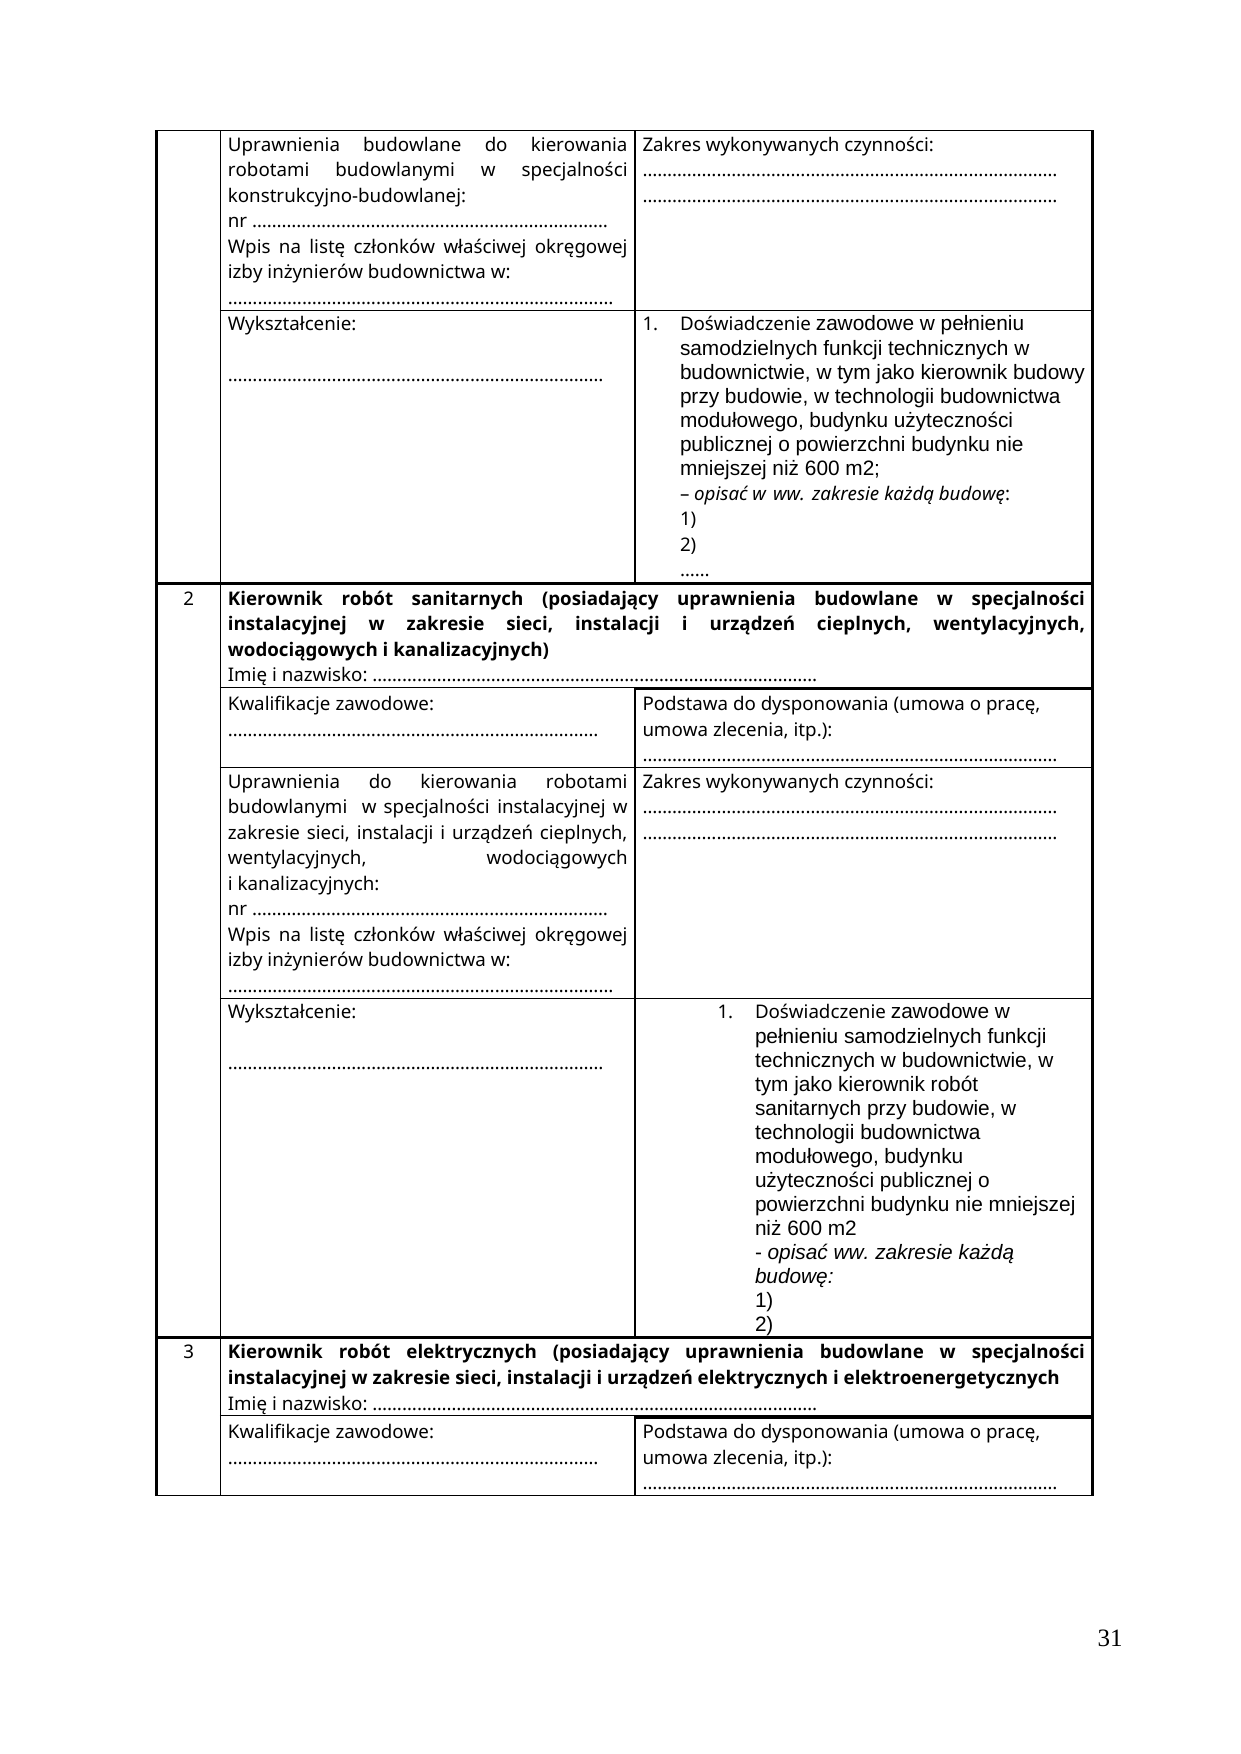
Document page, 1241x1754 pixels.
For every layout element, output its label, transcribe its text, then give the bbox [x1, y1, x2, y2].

table_cell Doświadczenie zawodowe w pełnieniu samodzielnych funkcji technicznych w budownictwie, w tym jako kierownik robót sanitarnych przy budowie, w technologii budownictwa modułowego, budynku użyteczności publicznej o powierzchni budynku nie mniejszej niż 600 m2 - opisać ww. zakresie każdą budowę: 1) 2) [636, 999, 1091, 1336]
table_cell Uprawnienia do kierowania robotami budowlanymi w specjalności instalacyjnej w zakresie sieci, instalacji i urządzeń cieplnych, wentylacyjnych, wodociągowych i kanalizacyjnych: nr ……………………………………………………………… Wpis na listę członków właściwej okręgowej izby inżynierów budownictwa w: …………………………………………………………………… [221, 768, 634, 998]
table_cell 3 [158, 1339, 220, 1495]
table_cell Doświadczenie zawodowe w pełnieniu samodzielnych funkcji technicznych w budownictwie, w tym jako kierownik budowy przy budowie, w technologii budownictwa modułowego, budynku użyteczności publicznej o powierzchni budynku nie mniejszej niż 600 m2; – opisać w ww. zakresie każdą budowę: 1) 2) …… [636, 311, 1091, 582]
table_cell Kierownik robót sanitarnych (posiadający uprawnienia budowlane w specjalności instalacyjnej w zakresie sieci, instalacji i urządzeń cieplnych, wentylacyjnych, wodociągowych i kanalizacyjnych) Imię i nazwisko: ……………………………………………………………………………… [221, 585, 1091, 687]
table_cell Kierownik robót elektrycznych (posiadający uprawnienia budowlane w specjalności instalacyjnej w zakresie sieci, instalacji i urządzeń elektrycznych i elektroenergetycznych Imię i nazwisko: ……………………………………………………………………………… [221, 1339, 1091, 1415]
table_cell Podstawa do dysponowania (umowa o pracę, umowa zlecenia, itp.): ………………………………………………………………………… [636, 690, 1091, 767]
table_cell Podstawa do dysponowania (umowa o pracę, umowa zlecenia, itp.): ………………………………………………………………………… [636, 1419, 1091, 1495]
table_cell Wykształcenie: ………………….……………………………………………… [221, 311, 634, 582]
table_cell Wykształcenie: ………………….……………………………………………… [221, 999, 634, 1336]
table_cell Kwalifikacje zawodowe: ………………………………………………………………… [221, 1416, 634, 1495]
table_cell Kwalifikacje zawodowe: ………………………………………………………………… [221, 688, 634, 767]
table_cell Zakres wykonywanych czynności: ………………………………………………………………………… ………………………………………………………………………… [636, 131, 1091, 309]
table_cell Zakres wykonywanych czynności: ………………………………………………………………………… ………………………………………………………………………… [636, 768, 1091, 998]
table_cell 2 [158, 585, 220, 1336]
table_cell Uprawnienia budowlane do kierowania robotami budowlanymi w specjalności konstrukcyjno-budowlanej: nr ……………………………………………………………… Wpis na listę członków właściwej okręgowej izby inżynierów budownictwa w: …………………………………………………………………… [221, 131, 634, 309]
